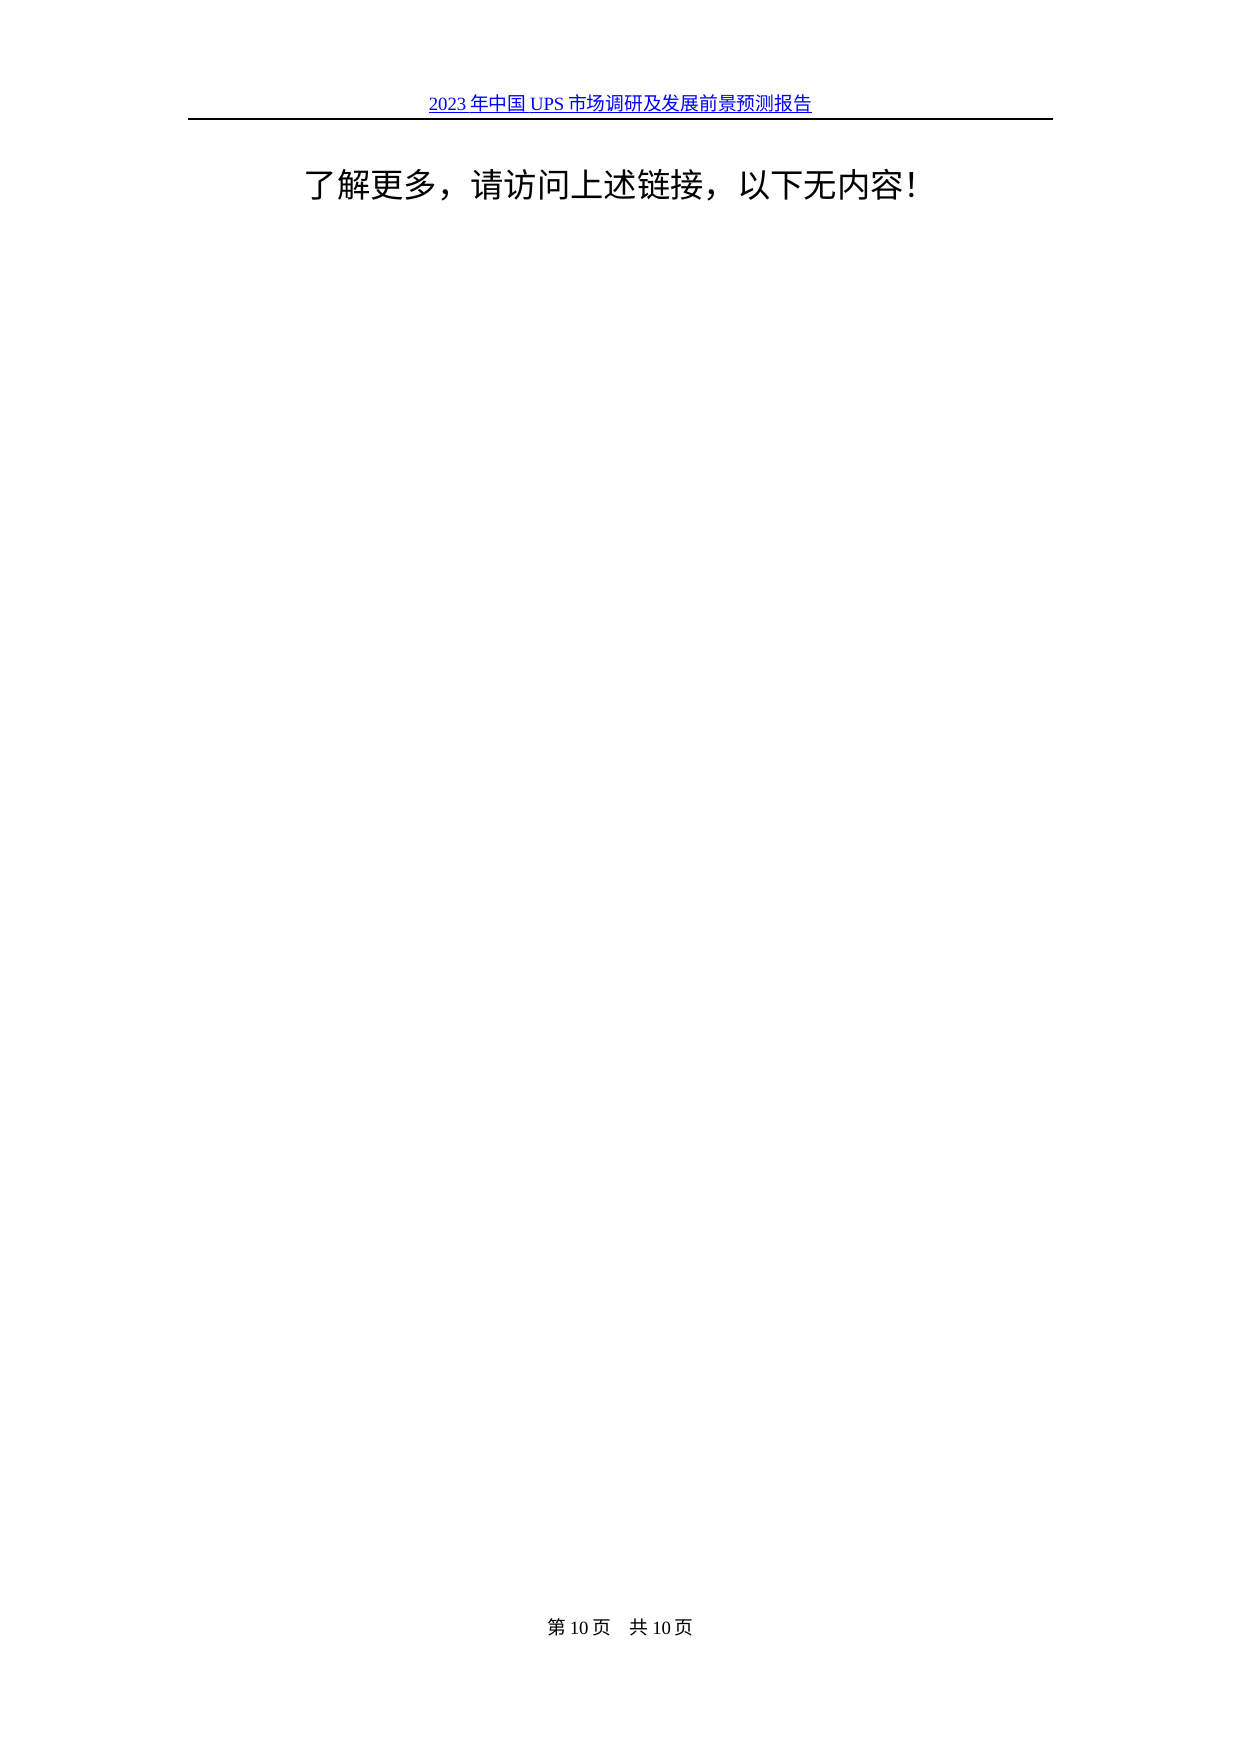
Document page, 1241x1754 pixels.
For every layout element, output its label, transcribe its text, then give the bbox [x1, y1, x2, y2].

title 了解更多，请访问上述链接，以下无内容！ [187, 150, 1053, 215]
